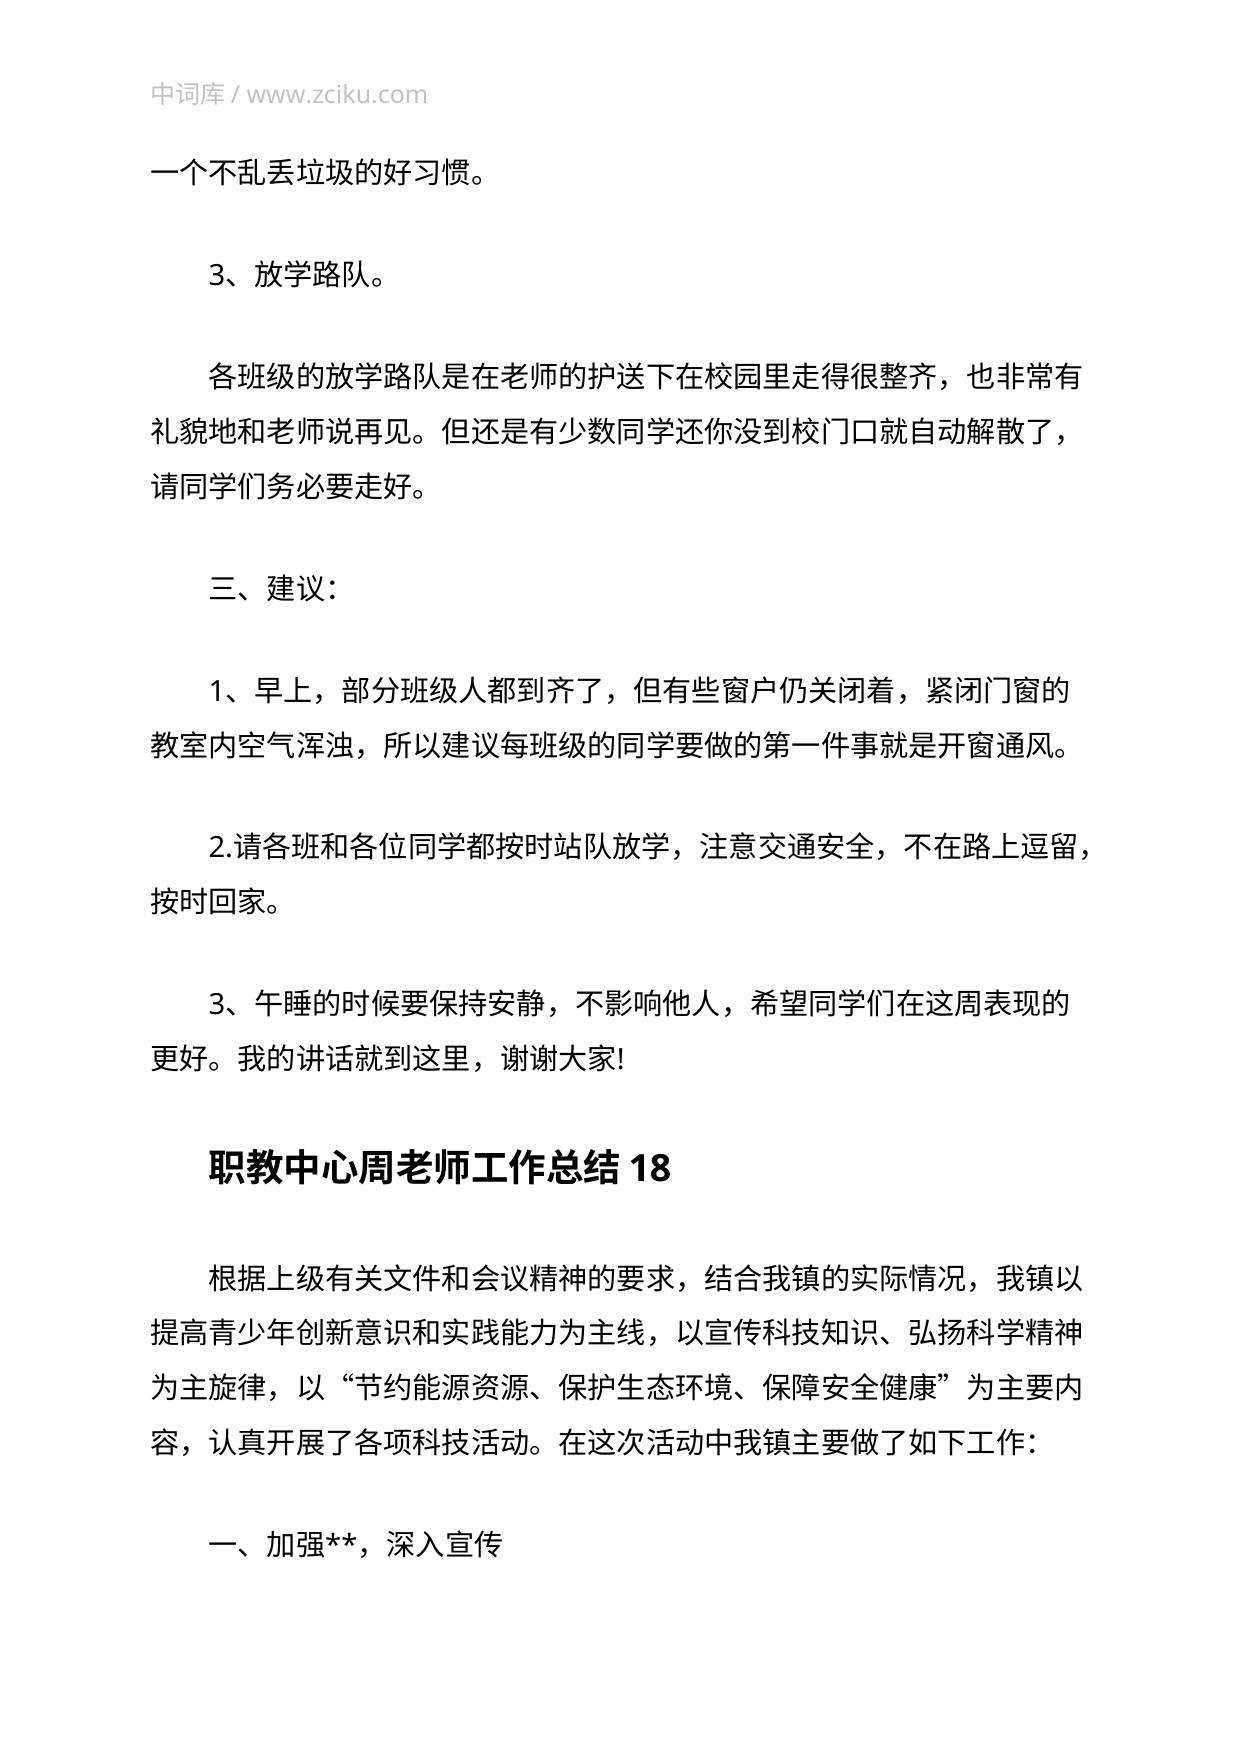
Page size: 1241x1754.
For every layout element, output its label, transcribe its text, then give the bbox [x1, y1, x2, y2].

text 3、放学路队。 [150, 252, 1090, 294]
text 1、早上，部分班级人都到齐了，但有些窗户仍关闭着，紧闭门窗的教室内空气浑浊，所以建议每班级的同学要做的第一件事就是开窗通风。 [150, 667, 1090, 764]
text 三、建议： [150, 565, 1090, 608]
text 一、加强**，深入宣传 [150, 1522, 1090, 1564]
text 各班级的放学路队是在老师的护送下在校园里走得很整齐，也非常有礼貌地和老师说再见。但还是有少数同学还你没到校门口就自动解散了，请同学们务必要走好。 [150, 354, 1090, 506]
text 3、午睡的时候要保持安静，不影响他人，希望同学们在这周表现的更好。我的讲话就到这里，谢谢大家! [150, 981, 1090, 1078]
text 职教中心周老师工作总结18 [150, 1138, 1090, 1192]
text 2.请各班和各位同学都按时站队放学，注意交通安全，不在路上逗留，按时回家。 [150, 824, 1090, 921]
text 根据上级有关文件和会议精神的要求，结合我镇的实际情况，我镇以提高青少年创新意识和实践能力为主线，以宣传科技知识、弘扬科学精神为主旋律，以“节约能源资源、保护生态环境、保障安全健康”为主要内容，认真开展了各项科技活动。在这次活动中我镇主要做了如下工作： [150, 1255, 1090, 1462]
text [150, 150, 1090, 192]
